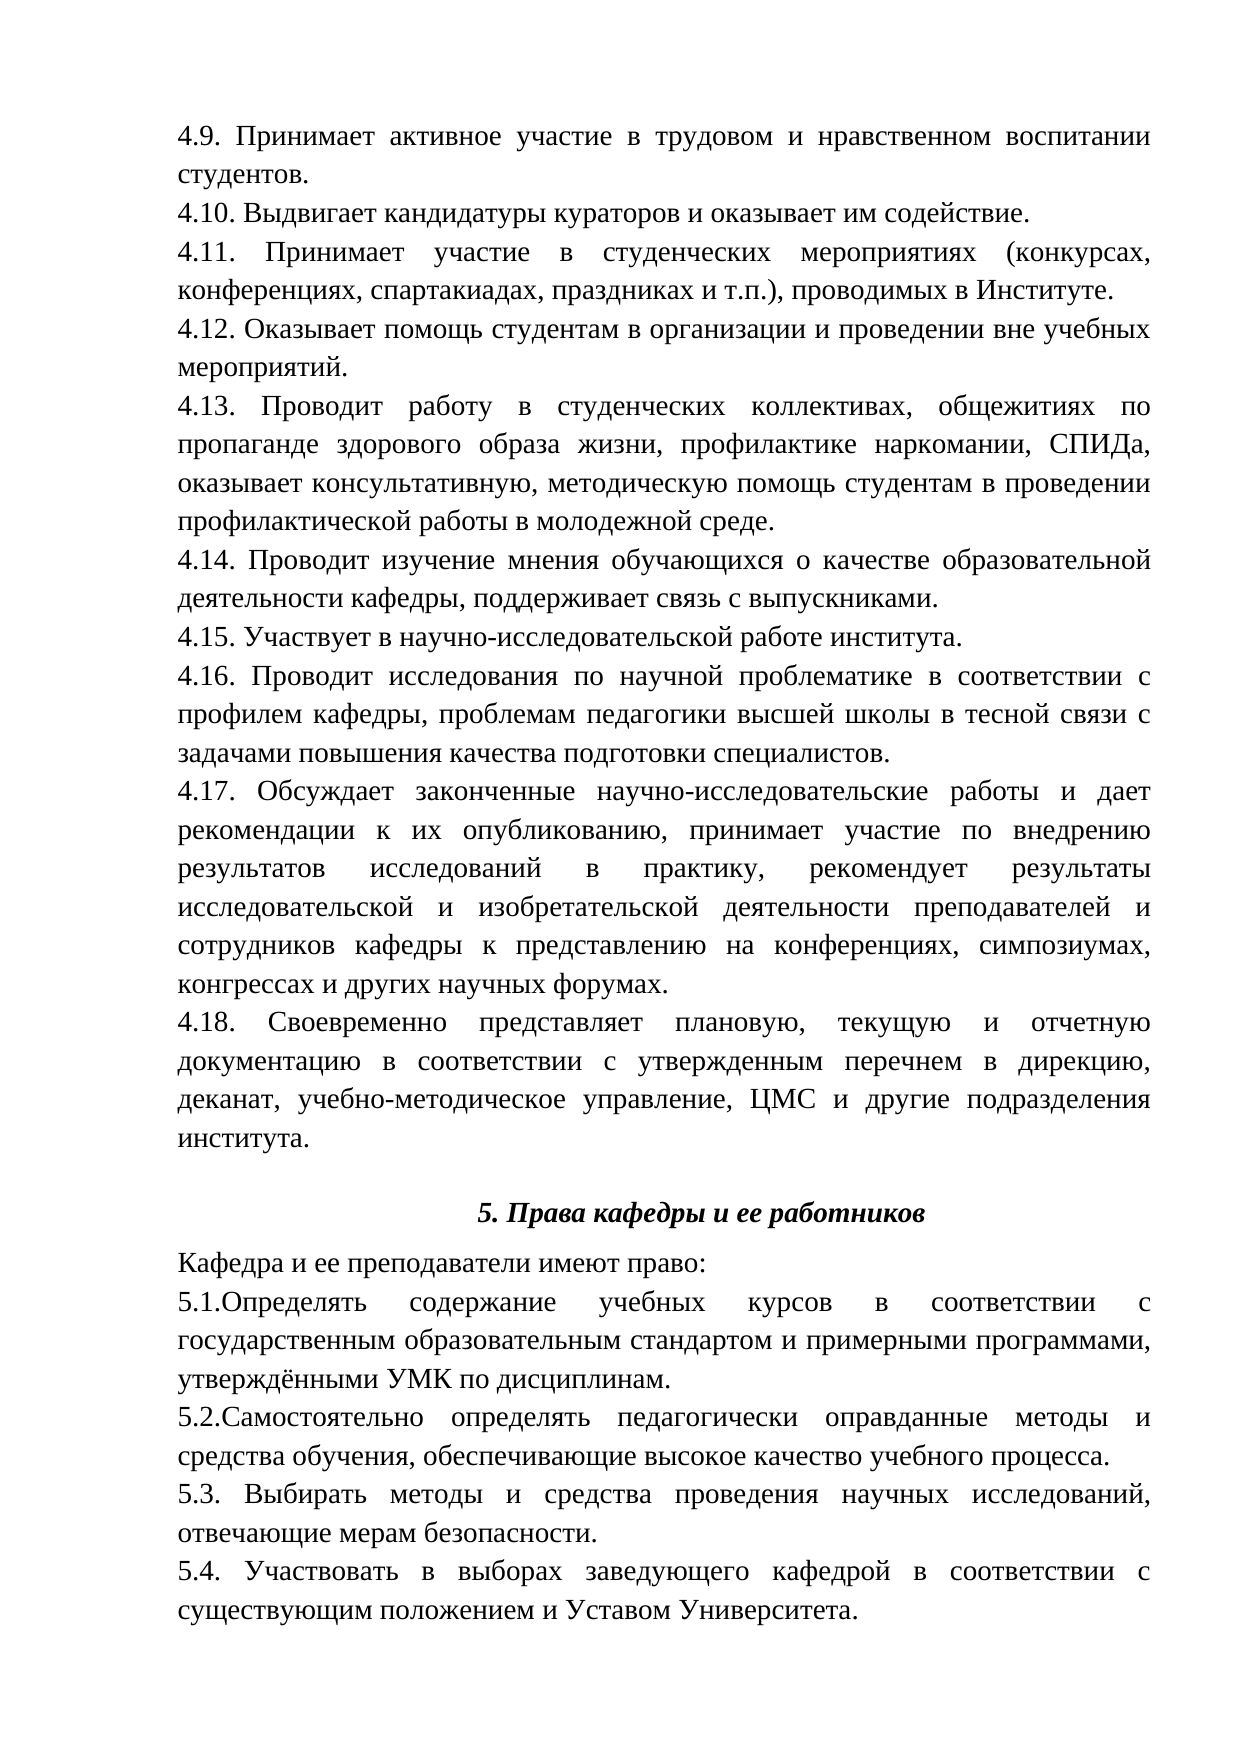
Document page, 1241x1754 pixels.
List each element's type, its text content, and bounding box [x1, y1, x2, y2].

text 4.13. Проводит работу в студенческих коллективах, общежитиях по пропаганде здорового образа жизни, профилактике наркомании, СПИДа, оказывает консультативную, методическую помощь студентам в проведении профилактической работы в молодежной среде. [177, 388, 1152, 537]
text 5.3. Выбирать методы и средства проведения научных исследований, отвечающие мерам безопасности. [177, 1476, 1152, 1548]
text 4.14. Проводит изучение мнения обучающихся о качестве образовательной деятельности кафедры, поддерживает связь с выпускниками. [177, 542, 1152, 614]
text Кафедра и ее преподаватели имеют право: [177, 1245, 1152, 1279]
text 4.12. Оказывает помощь студентам в организации и проведении вне учебных мероприятий. [177, 311, 1152, 383]
text 4.9. Принимает активное участие в трудовом и нравственном воспитании студентов. [177, 118, 1152, 190]
text 4.16. Проводит исследования по научной проблематике в соответствии с профилем кафедры, проблемам педагогики высшей школы в тесной связи с задачами повышения качества подготовки специалистов. [177, 658, 1152, 768]
text 4.18. Своевременно представляет плановую, текущую и отчетную документацию в соответствии с утвержденным перечнем в дирекцию, деканат, учебно-методическое управление, ЦМС и другие подразделения института. [177, 1004, 1152, 1154]
text 4.11. Принимает участие в студенческих мероприятиях (конкурсах, конференциях, спартакиадах, праздниках и т.п.), проводимых в Институте. [177, 234, 1152, 306]
text 4.10. Выдвигает кандидатуры кураторов и оказывает им содействие. [177, 195, 1152, 229]
text 5.2.Самостоятельно определять педагогически оправданные методы и средства обучения, обеспечивающие высокое качество учебного процесса. [177, 1399, 1152, 1471]
text 5.1.Определять содержание учебных курсов в соответствии с государственным образовательным стандартом и примерными программами, утверждёнными УМК по дисциплинам. [177, 1284, 1152, 1394]
text 5. Права кафедры и ее работников [177, 1195, 1152, 1228]
text 5.4. Участвовать в выборах заведующего кафедрой в соответствии с существующим положением и Уставом Университета. [177, 1553, 1152, 1626]
text 4.15. Участвует в научно-исследовательской работе института. [177, 619, 1152, 653]
text 4.17. Обсуждает законченные научно-исследовательские работы и дает рекомендации к их опубликованию, принимает участие по внедрению результатов исследований в практику, рекомендует результаты исследовательской и изобретательской деятельности преподавателей и сотрудников кафедры к представлению на конференциях, симпозиумах, конгрессах и других научных форумах. [177, 773, 1152, 999]
